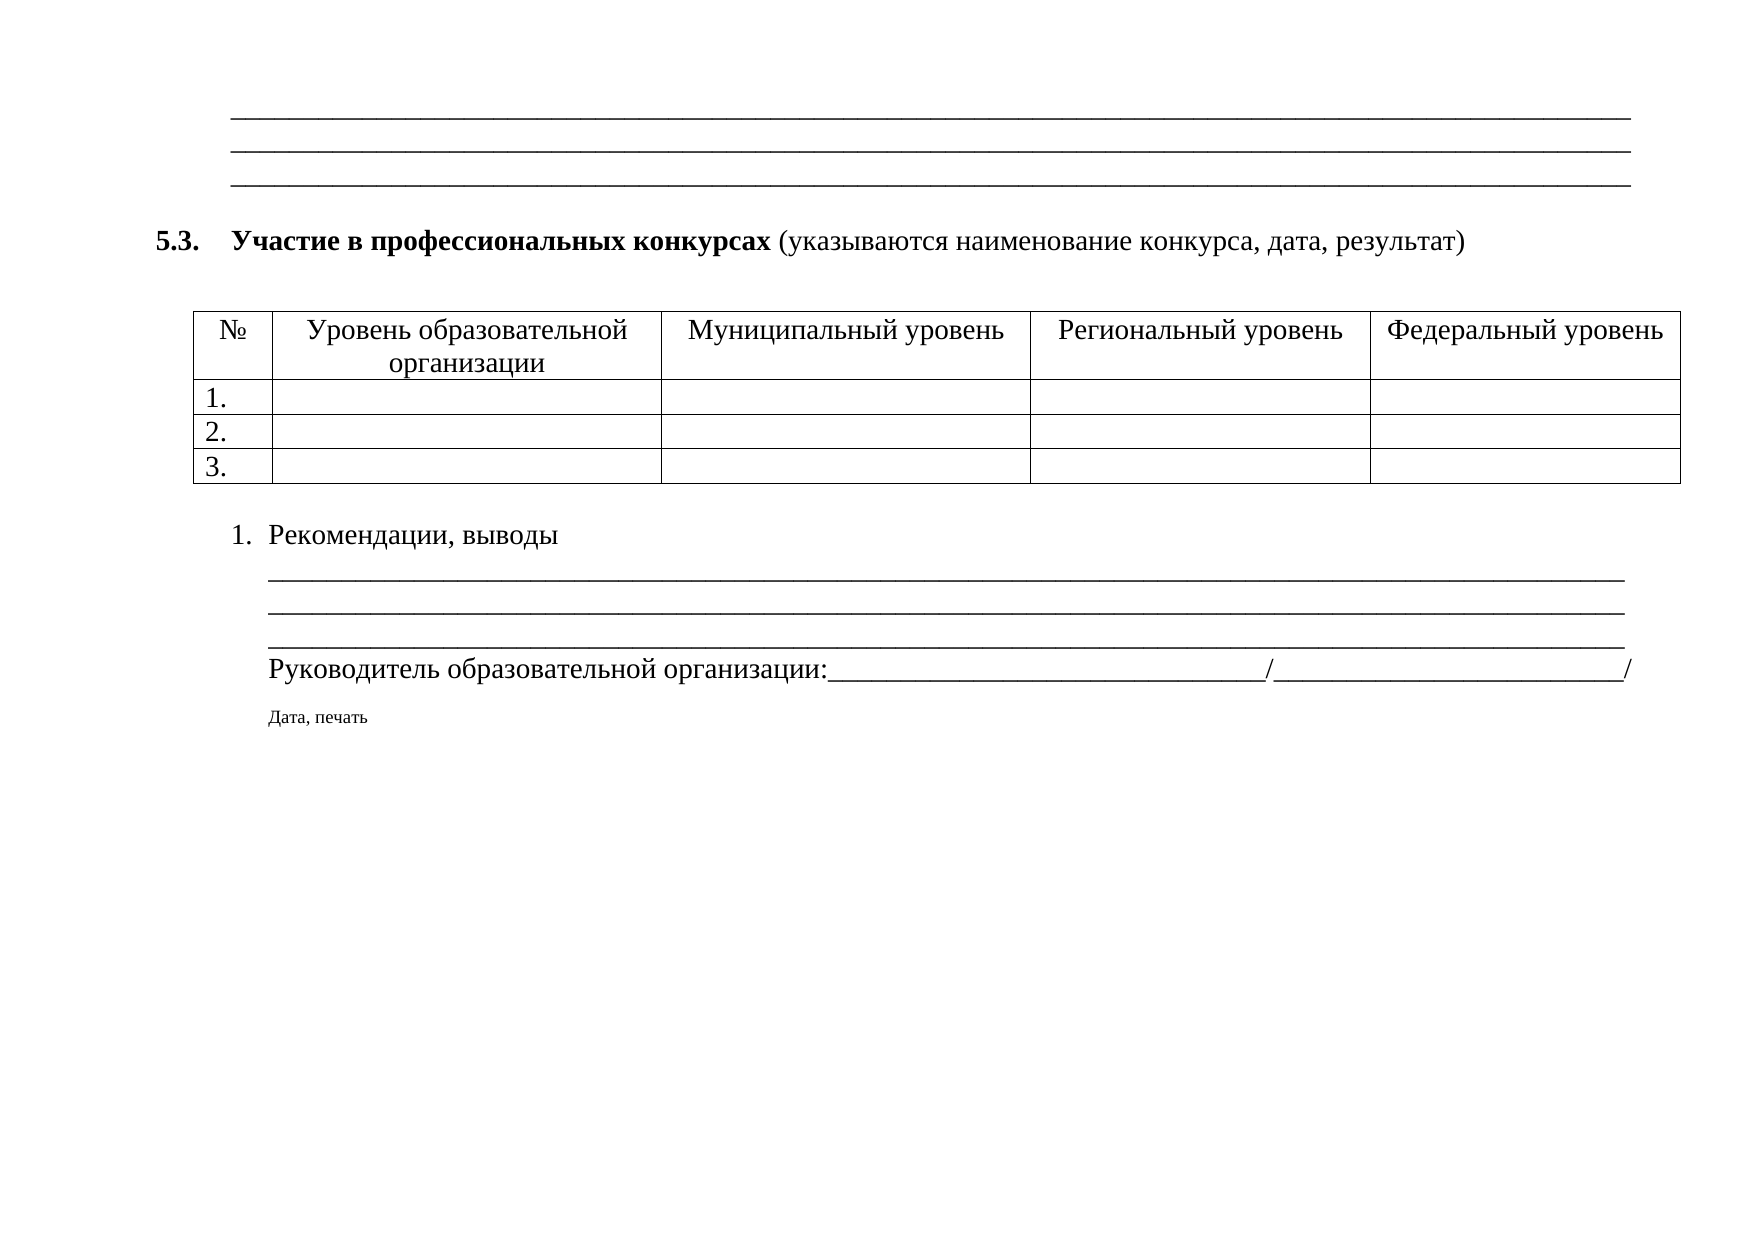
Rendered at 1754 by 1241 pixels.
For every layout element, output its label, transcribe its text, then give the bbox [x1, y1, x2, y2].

table_cell 2. [194, 415, 272, 448]
list Участие в профессиональных конкурсах (указываются наименование конкурса, дата, результат) [156, 223, 1636, 256]
table_header Федеральный уровень [1371, 312, 1680, 379]
table_header Муниципальный уровень [662, 312, 1030, 379]
table_cell [273, 449, 661, 483]
table_cell [1371, 415, 1680, 448]
table_cell [273, 380, 661, 413]
table_cell [273, 415, 661, 448]
list Рекомендации, выводы _______________________________________________________________________________________________________________________________________________________________________________________________________________________________________________________________________________________ [231, 517, 1636, 651]
table_header Уровень образовательной организации [273, 312, 661, 379]
list Дата, печать [268, 706, 1636, 728]
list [156, 89, 1636, 189]
table_cell [662, 449, 1030, 483]
table_cell [1031, 380, 1370, 413]
table_cell [662, 415, 1030, 448]
table_cell [1031, 449, 1370, 483]
table_cell 3. [194, 449, 272, 483]
table_cell [1031, 415, 1370, 448]
table_header № [194, 312, 272, 379]
table_cell 1. [194, 380, 272, 413]
table_cell [1371, 380, 1680, 413]
list Руководитель образовательной организации:______________________________/________________________/ [268, 651, 1636, 685]
table_cell [1371, 449, 1680, 483]
table_header Региональный уровень [1031, 312, 1370, 379]
table_cell [662, 380, 1030, 413]
